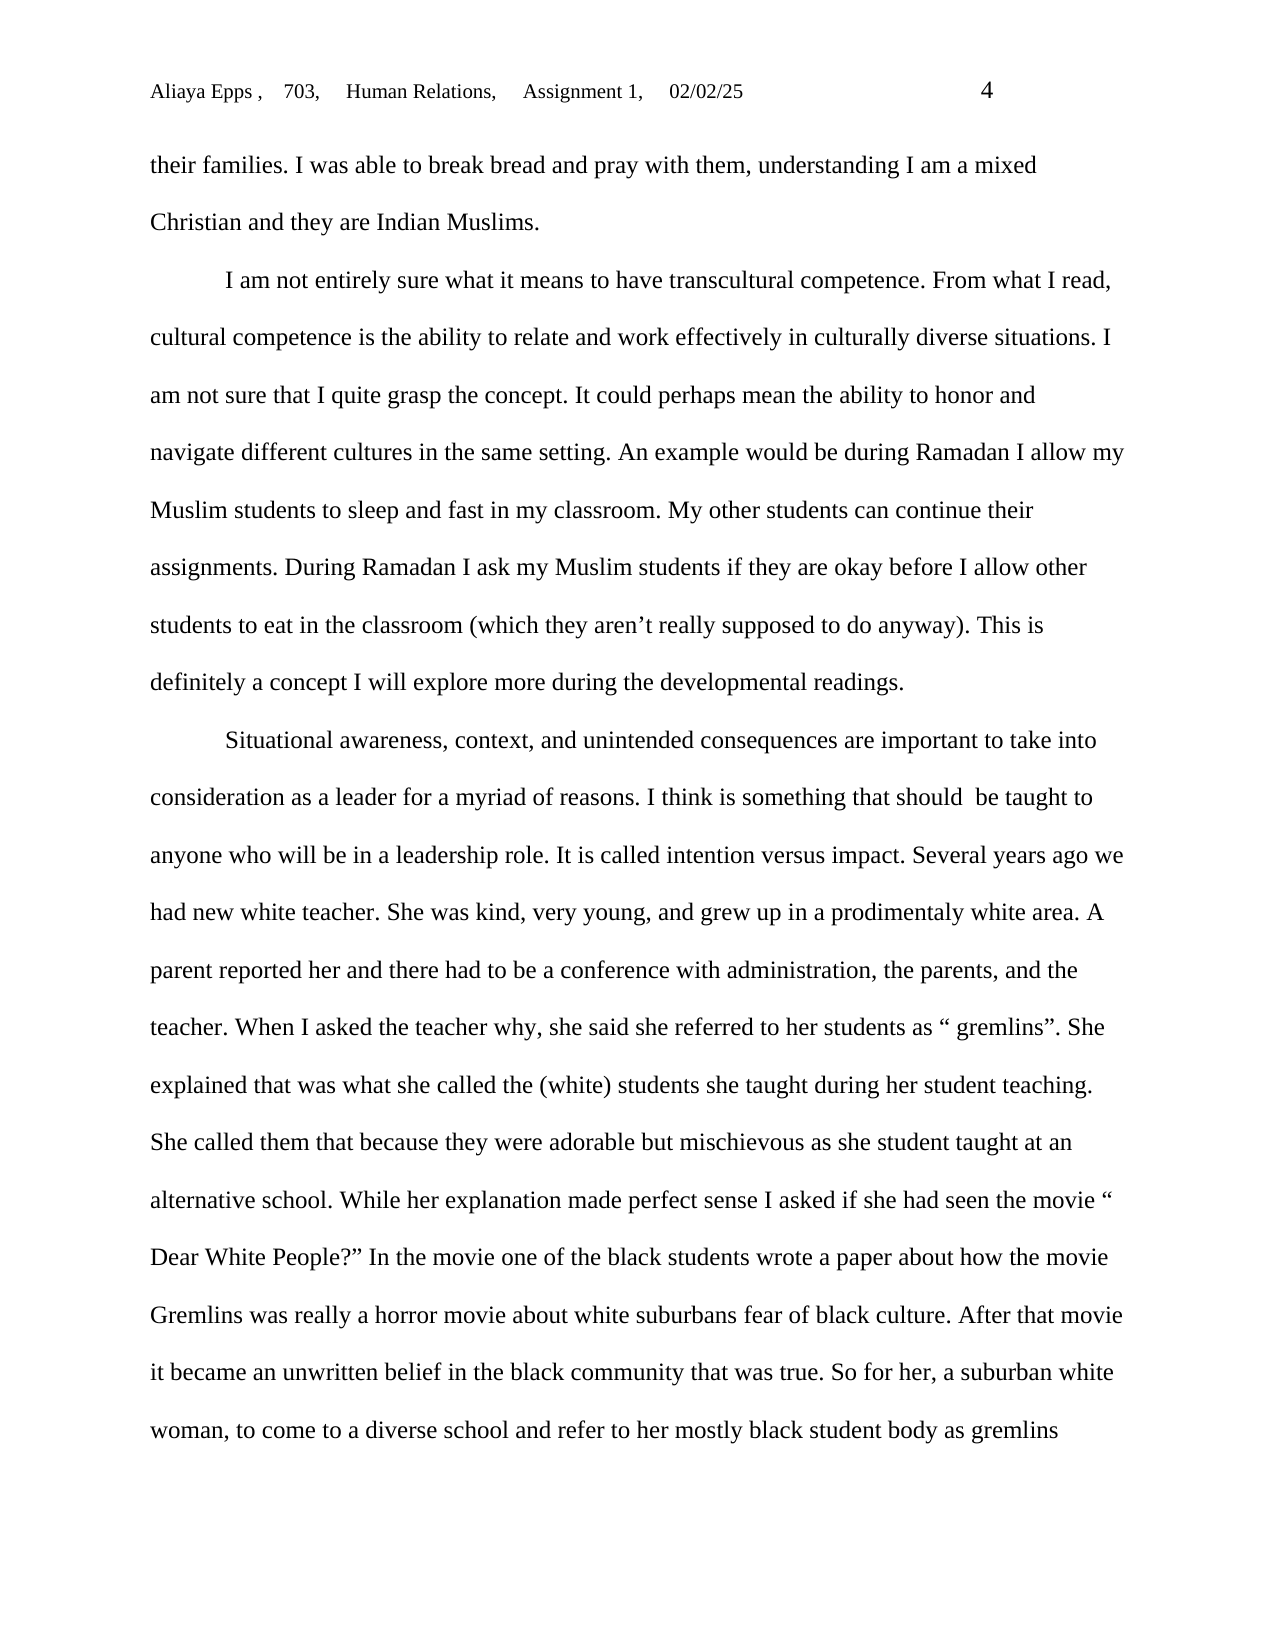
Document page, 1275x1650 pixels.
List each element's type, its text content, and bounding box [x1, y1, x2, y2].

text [150, 725, 1125, 1444]
text I am not entirely sure what it means to have transcultural competence. From what I read, cultural competence is the ability to relate and work effectively in culturally diverse situations. I am not sure that I quite grasp the concept. It could perhaps mean the ability to honor and navigate different cultures in the same setting. An example would be during Ramadan I allow my Muslim students to sleep and fast in my classroom. My other students can continue their assignments. During Ramadan I ask my Muslim students if they are okay before I allow other students to eat in the classroom (which they aren’t really supposed to do anyway). This is definitely a concept I will explore more during the developmental readings. [150, 265, 1125, 696]
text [150, 150, 1125, 236]
